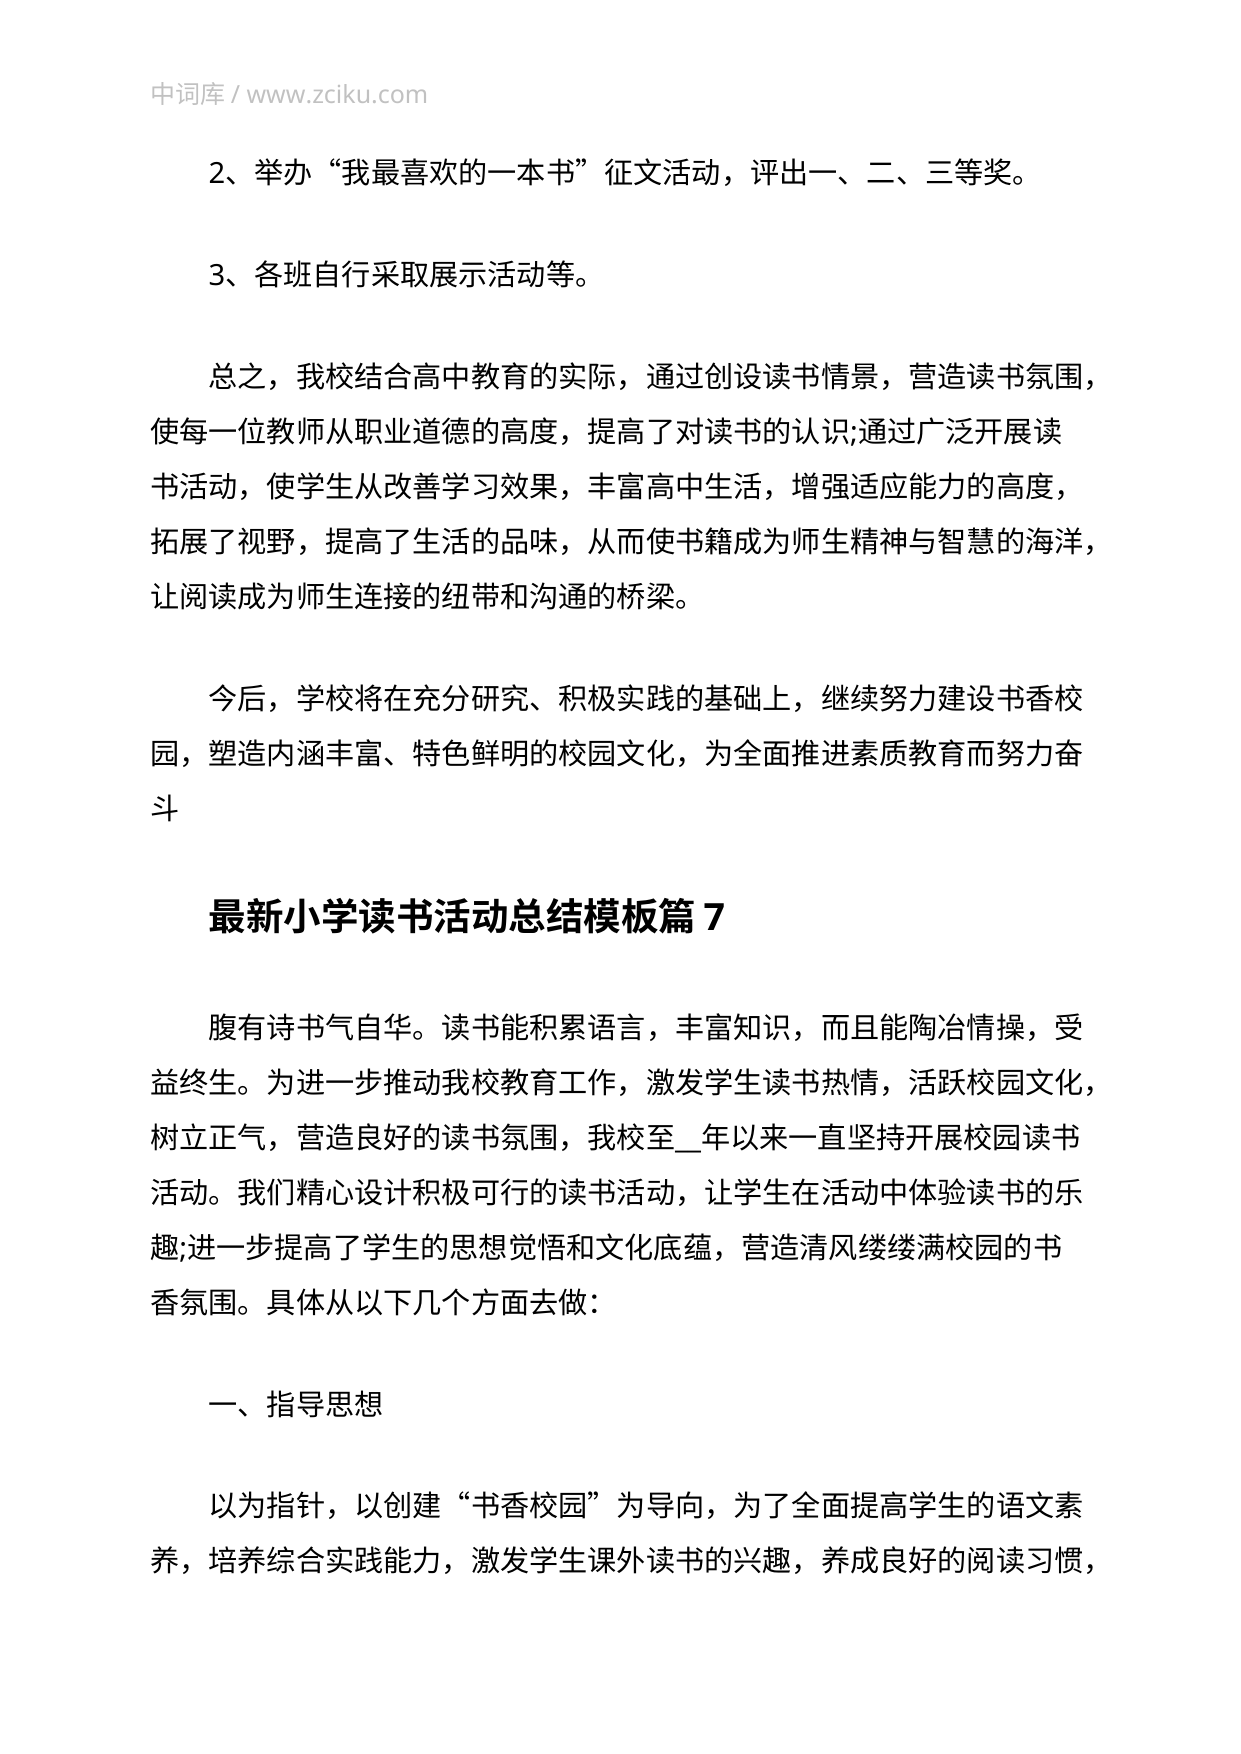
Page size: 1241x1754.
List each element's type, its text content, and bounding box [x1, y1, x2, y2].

text 最新小学读书活动总结模板篇7 [150, 887, 1090, 941]
text 总之，我校结合高中教育的实际，通过创设读书情景，营造读书氛围，使每一位教师从职业道德的高度，提高了对读书的认识;通过广泛开展读书活动，使学生从改善学习效果，丰富高中生活，增强适应能力的高度，拓展了视野，提高了生活的品味，从而使书籍成为师生精神与智慧的海洋，让阅读成为师生连接的纽带和沟通的桥梁。 [150, 354, 1090, 616]
text 3、各班自行采取展示活动等。 [150, 252, 1090, 294]
text 一、指导思想 [150, 1381, 1090, 1423]
text 今后，学校将在充分研究、积极实践的基础上，继续努力建设书香校园，塑造内涵丰富、特色鲜明的校园文化，为全面推进素质教育而努力奋斗 [150, 675, 1090, 827]
text 腹有诗书气自华。读书能积累语言，丰富知识，而且能陶冶情操，受益终生。为进一步推动我校教育工作，激发学生读书热情，活跃校园文化，树立正气，营造良好的读书氛围，我校至__年以来一直坚持开展校园读书活动。我们精心设计积极可行的读书活动，让学生在活动中体验读书的乐趣;进一步提高了学生的思想觉悟和文化底蕴，营造清风缕缕满校园的书香氛围。具体从以下几个方面去做： [150, 1004, 1090, 1322]
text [150, 1483, 1090, 1580]
text 2、举办“我最喜欢的一本书”征文活动，评出一、二、三等奖。 [150, 150, 1090, 192]
